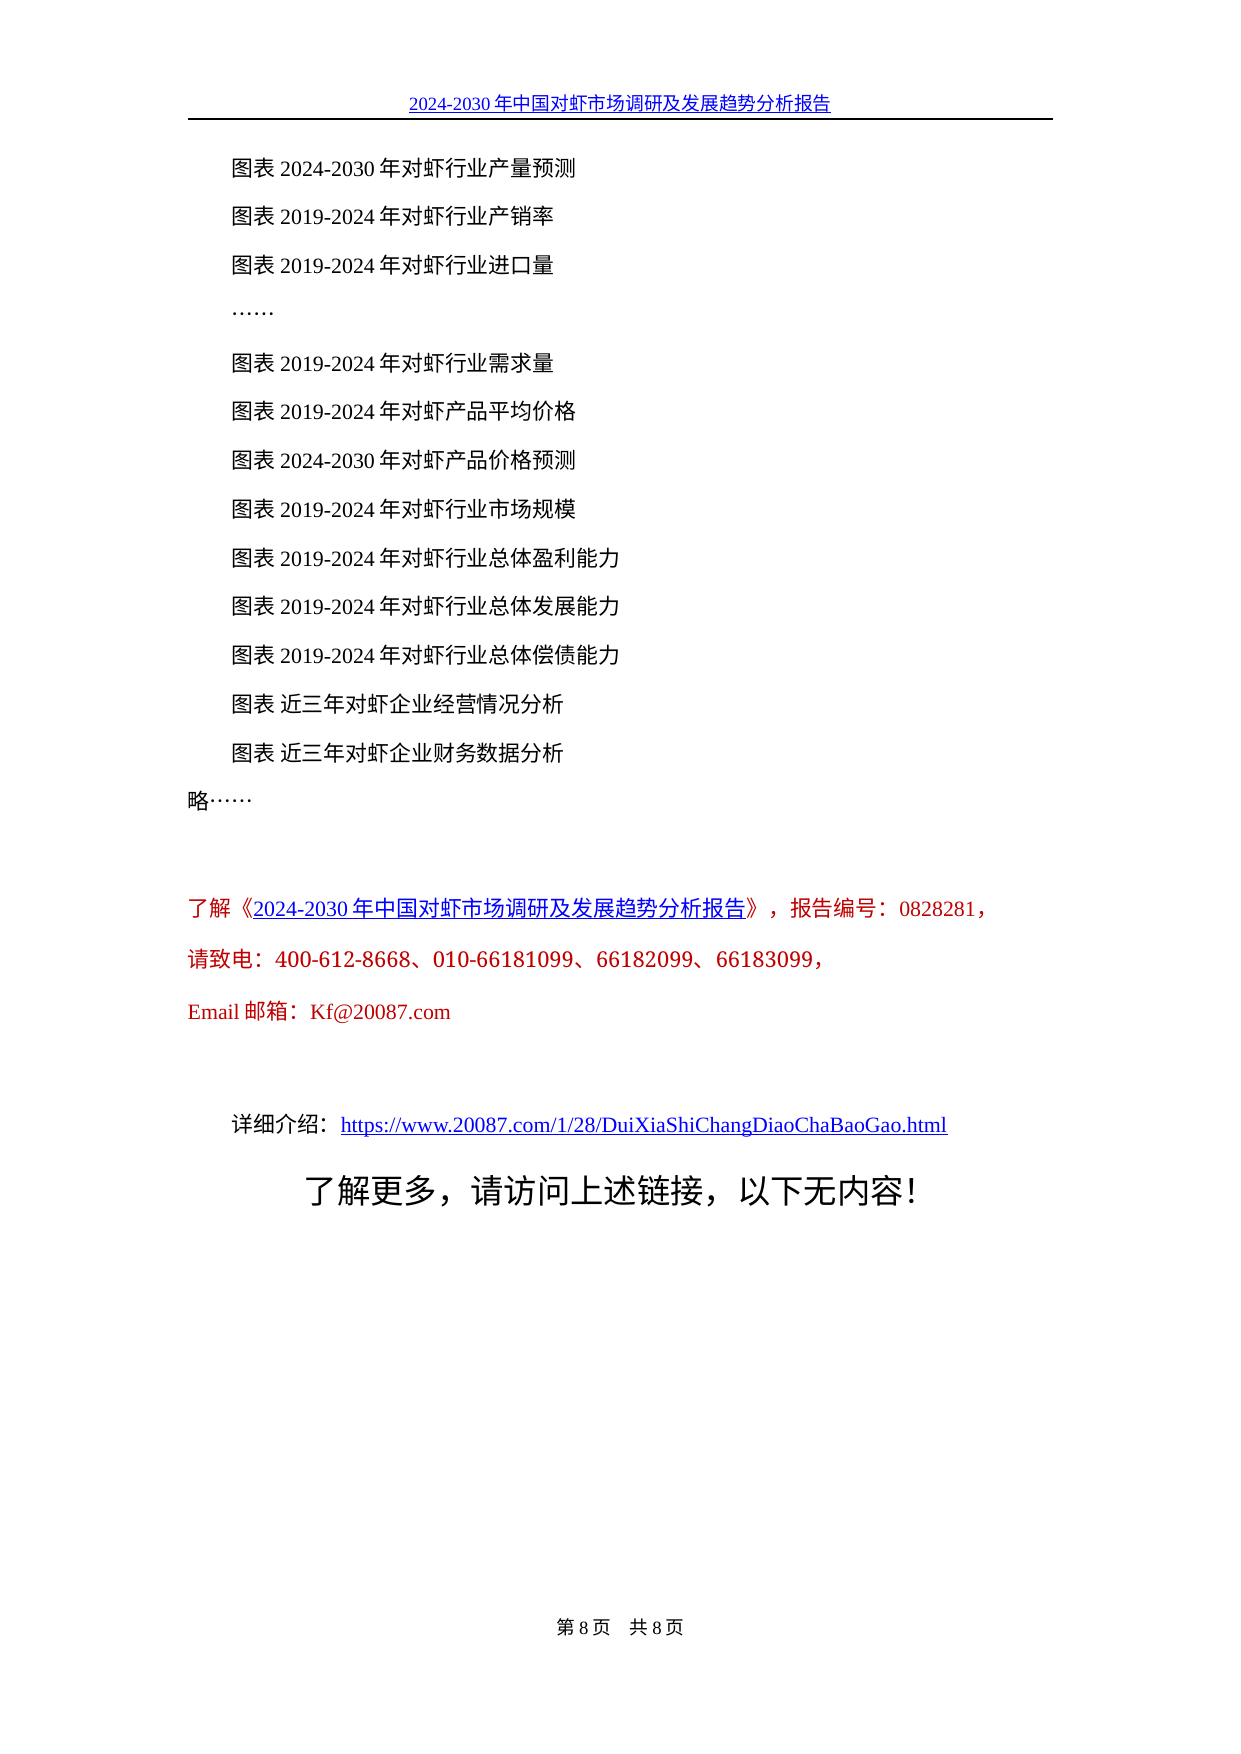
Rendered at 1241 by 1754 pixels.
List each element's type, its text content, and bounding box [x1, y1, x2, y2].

title 了解更多，请访问上述链接，以下无内容！ [187, 1156, 1053, 1221]
text 详细介绍：https://www.20087.com/1/28/DuiXiaShiChangDiaoChaBaoGao.html [187, 1106, 1053, 1139]
text 请致电：400-612-8668、010-66181099、66182099、66183099， [187, 942, 1053, 974]
text 了解《2024-2030年中国对虾市场调研及发展趋势分析报告》，报告编号：0828281， [187, 890, 1053, 923]
text Email邮箱：Kf@20087.com [187, 993, 1053, 1026]
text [187, 150, 1053, 816]
